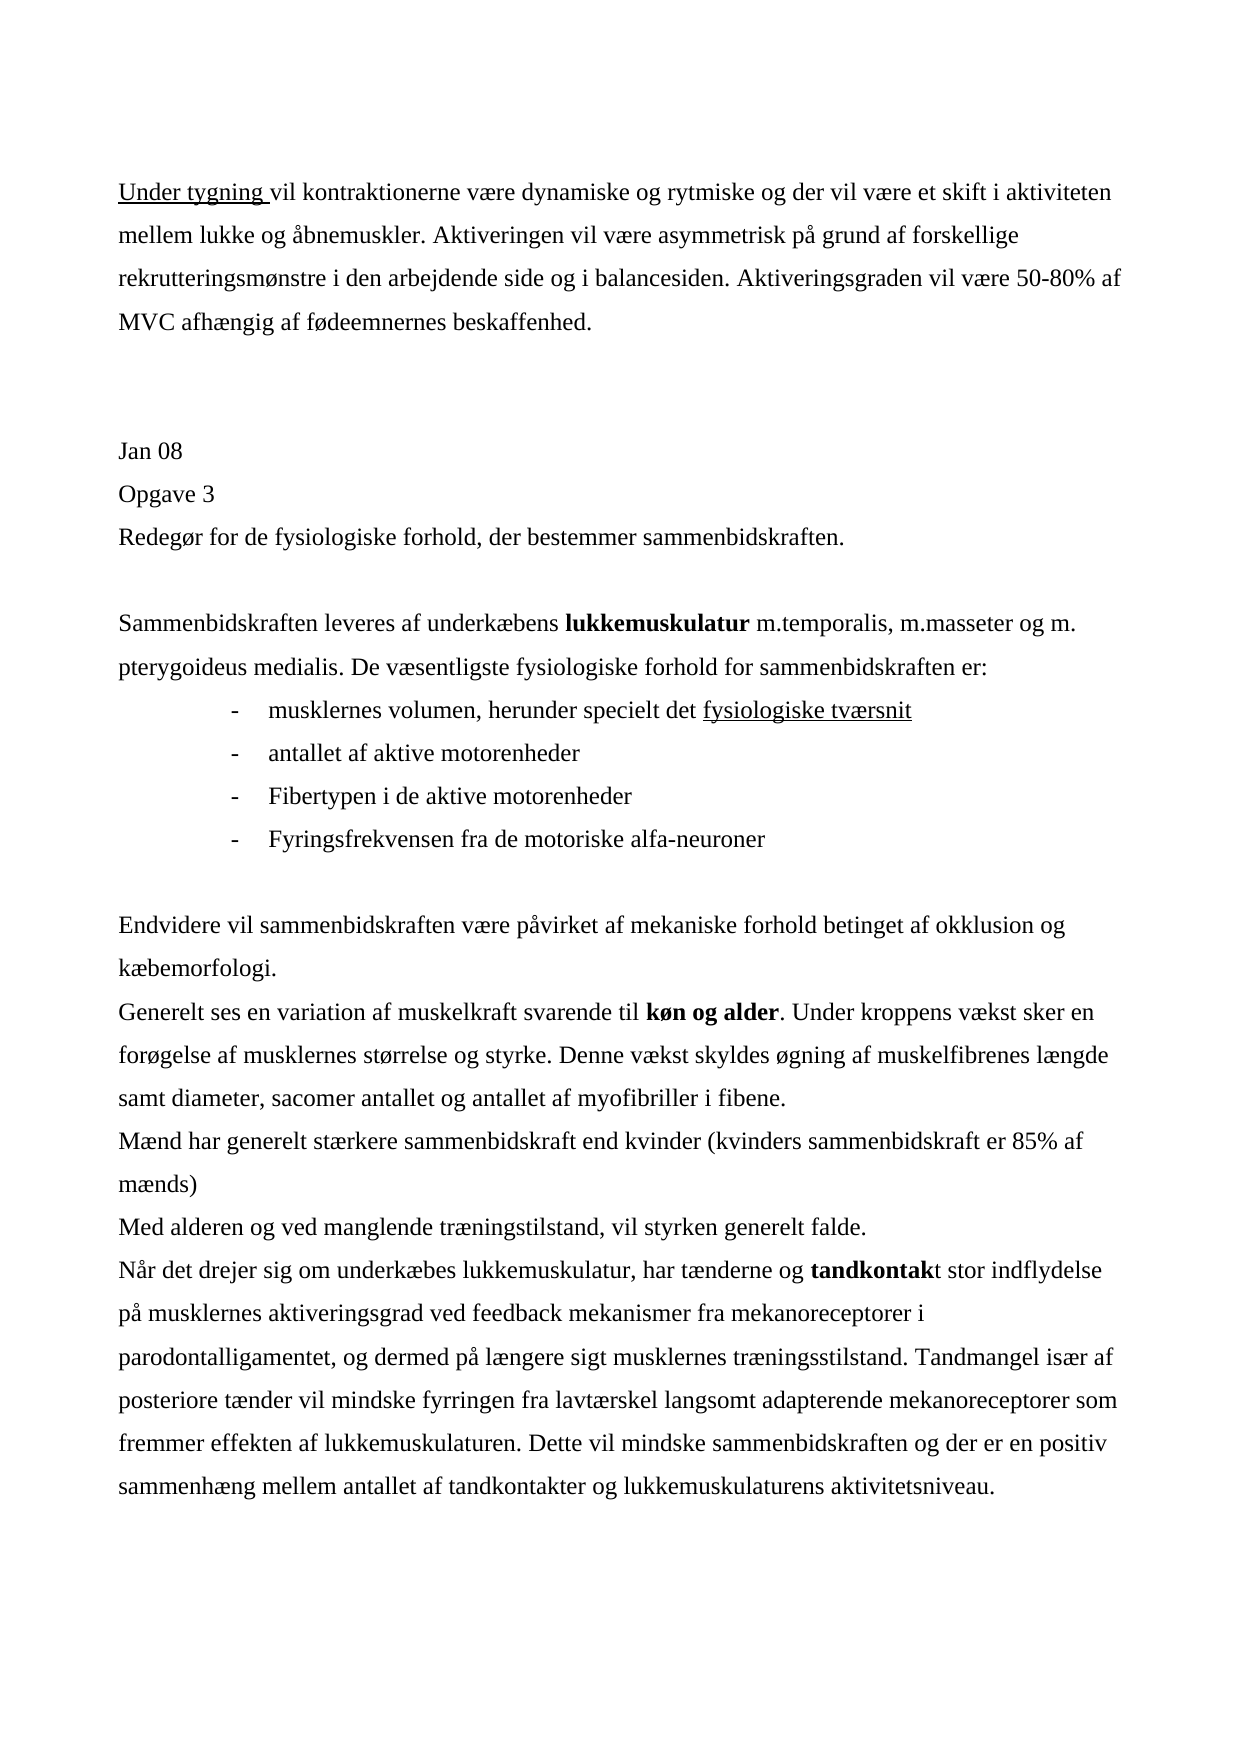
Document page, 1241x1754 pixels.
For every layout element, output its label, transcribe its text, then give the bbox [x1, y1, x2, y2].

text Under tygning vil kontraktionerne være dynamiske og rytmiske og der vil være et skift i aktiviteten mellem lukke og åbnemuskler. Aktiveringen vil være asymmetrisk på grund af forskellige rekrutteringsmønstre i den arbejdende side og i balancesiden. Aktiveringsgraden vil være 50-80% af MVC afhængig af fødeemnernes beskaffenhed. [118, 177, 1122, 335]
text Når det drejer sig om underkæbes lukkemuskulatur, har tænderne og tandkontakt stor indflydelse på musklernes aktiveringsgrad ved feedback mekanismer fra mekanoreceptorer i parodontalligamentet, og dermed på længere sigt musklernes træningsstilstand. Tandmangel især af posteriore tænder vil mindske fyrringen fra lavtærskel langsomt adapterende mekanoreceptorer som fremmer effekten af lukkemuskulaturen. Dette vil mindske sammenbidskraften og der er en positiv sammenhæng mellem antallet af tandkontakter og lukkemuskulaturens aktivitetsniveau. [118, 1255, 1122, 1500]
text Redegør for de fysiologiske forhold, der bestemmer sammenbidskraften. [118, 522, 1122, 551]
text Generelt ses en variation af muskelkraft svarende til køn og alder. Under kroppens vækst sker en forøgelse af musklernes størrelse og styrke. Denne vækst skyldes øgning af muskelfibrenes længde samt diameter, sacomer antallet og antallet af myofibriller i fibene. [118, 997, 1122, 1112]
list antallet af aktive motorenheder [231, 738, 1122, 767]
list musklernes volumen, herunder specielt det fysiologiske tværsnit [231, 695, 1122, 723]
text Sammenbidskraften leveres af underkæbens lukkemuskulatur m.temporalis, m.masseter og m. pterygoideus medialis. De væsentligste fysiologiske forhold for sammenbidskraften er: [118, 608, 1122, 680]
list Fyringsfrekvensen fra de motoriske alfa-neuroner [231, 824, 1122, 853]
text Mænd har generelt stærkere sammenbidskraft end kvinder (kvinders sammenbidskraft er 85% af mænds) [118, 1126, 1122, 1198]
list Fibertypen i de aktive motorenheder [231, 781, 1122, 810]
text Opgave 3 [118, 479, 1122, 508]
text Endvidere vil sammenbidskraften være påvirket af mekaniske forhold betinget af okklusion og kæbemorfologi. [118, 910, 1122, 982]
text Jan 08 [118, 436, 1122, 465]
text Med alderen og ved manglende træningstilstand, vil styrken generelt falde. [118, 1212, 1122, 1241]
